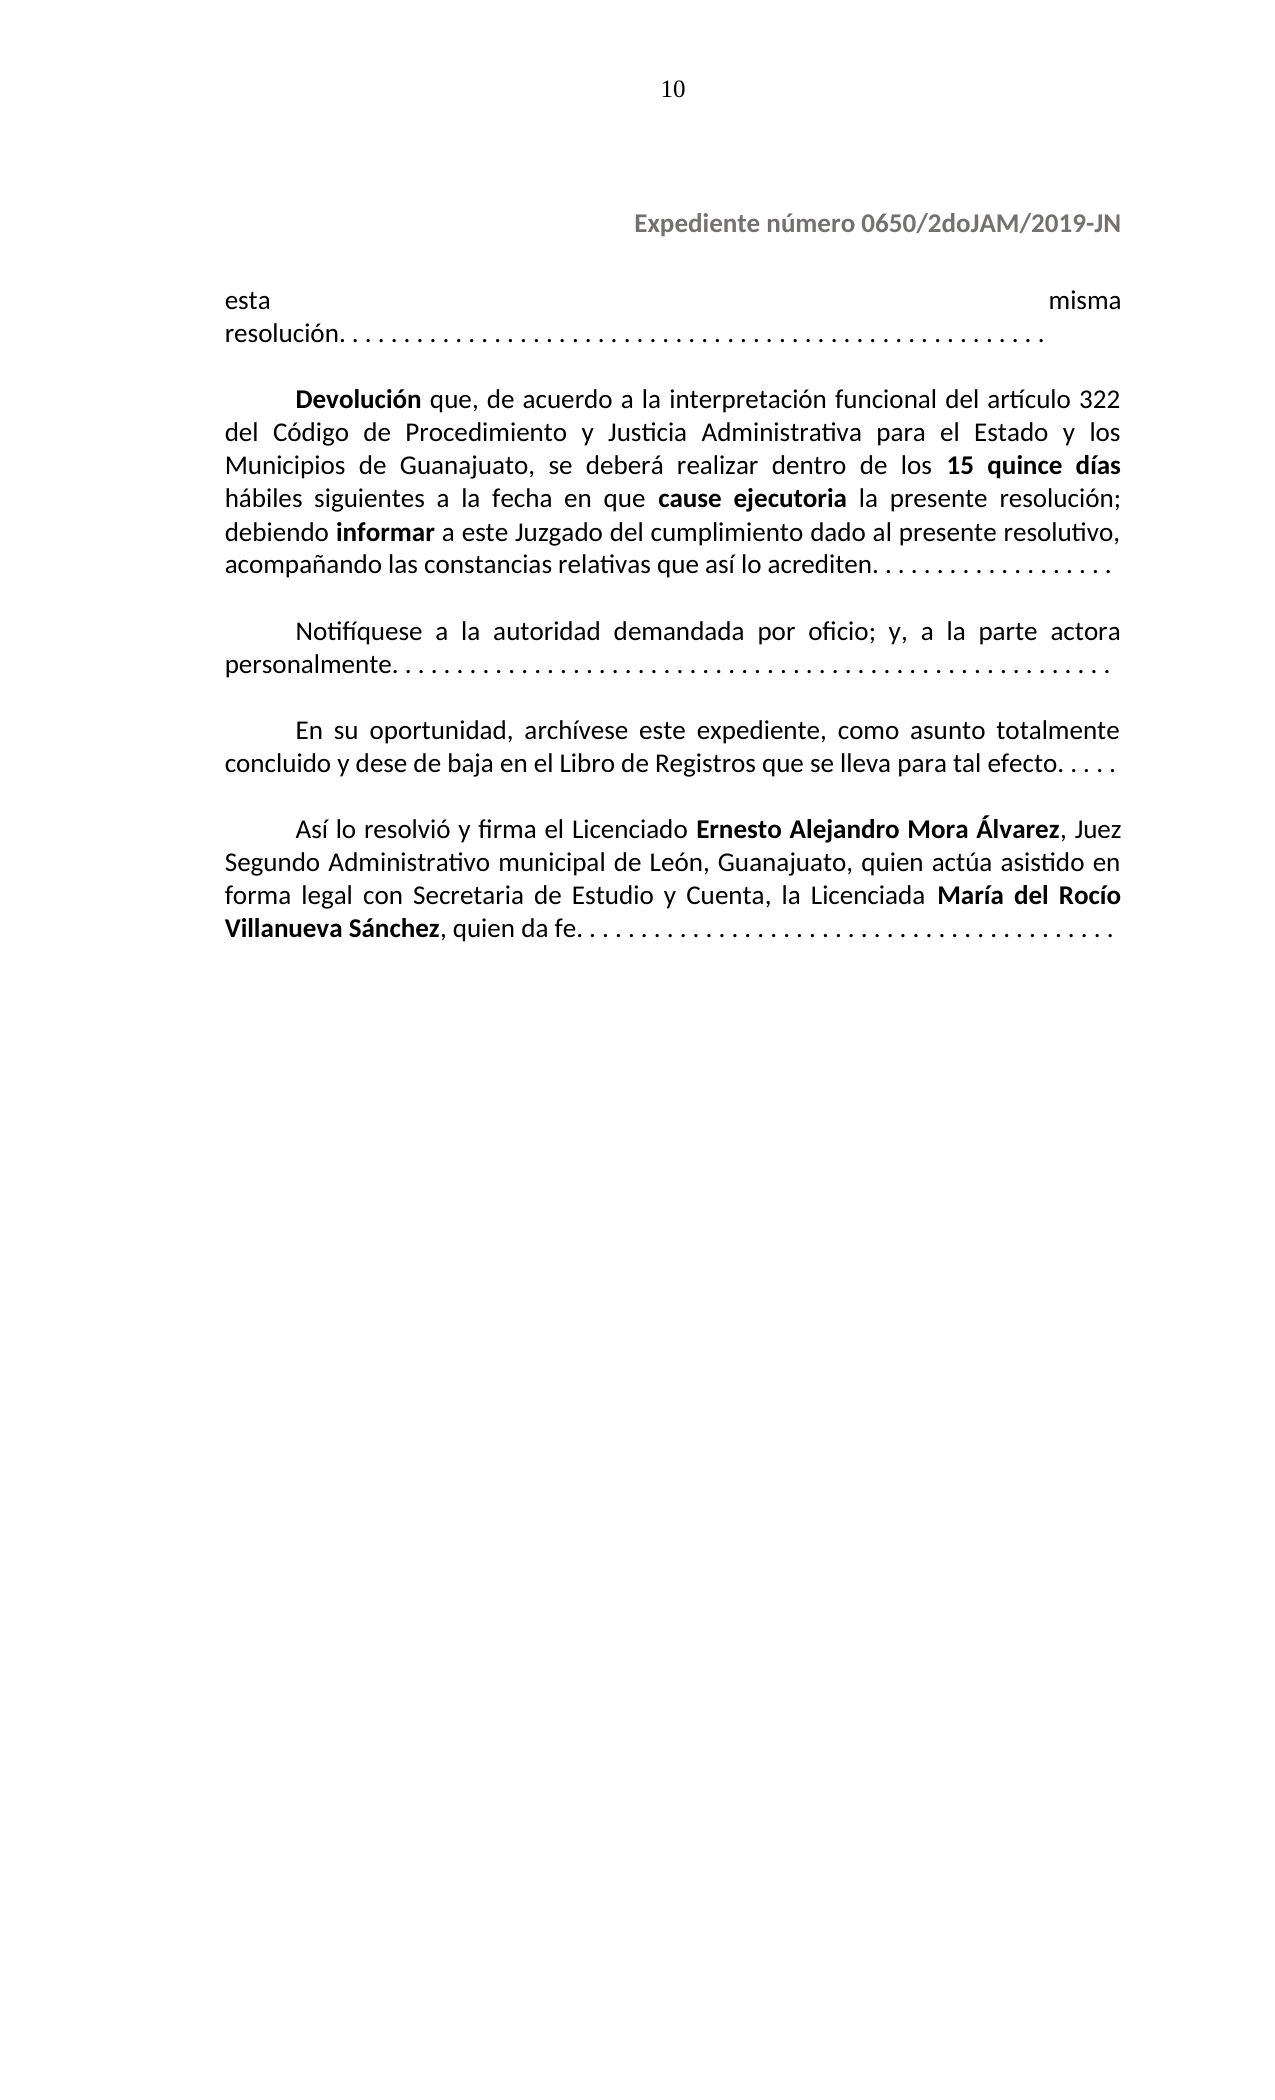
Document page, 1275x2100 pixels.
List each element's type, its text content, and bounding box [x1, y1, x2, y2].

text En su oportunidad, archívese este expediente, como asunto totalmente concluido y dese de baja en el Libro de Registros que se lleva para tal efecto. . . . . [224, 713, 1121, 779]
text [224, 283, 1121, 349]
text Devolución que, de acuerdo a la interpretación funcional del artículo 322 del Código de Procedimiento y Justicia Administrativa para el Estado y los Municipios de Guanajuato, se deberá realizar dentro de los 15 quince días hábiles siguientes a la fecha en que cause ejecutoria la presente resolución; debiendo informar a este Juzgado del cumplimiento dado al presente resolutivo, acompañando las constancias relativas que así lo acrediten. . . . . . . . . . . . . . . . . . . [224, 383, 1121, 581]
text Notifíquese a la autoridad demandada por oficio; y, a la parte actora personalmente. . . . . . . . . . . . . . . . . . . . . . . . . . . . . . . . . . . . . . . . . . . . . . . . . . . . . . . . [224, 614, 1121, 680]
text Así lo resolvió y firma el Licenciado Ernesto Alejandro Mora Álvarez, Juez Segundo Administrativo municipal de León, Guanajuato, quien actúa asistido en forma legal con Secretaria de Estudio y Cuenta, la Licenciada María del Rocío Villanueva Sánchez, quien da fe. . . . . . . . . . . . . . . . . . . . . . . . . . . . . . . . . . . . . . . . . . [224, 812, 1121, 944]
